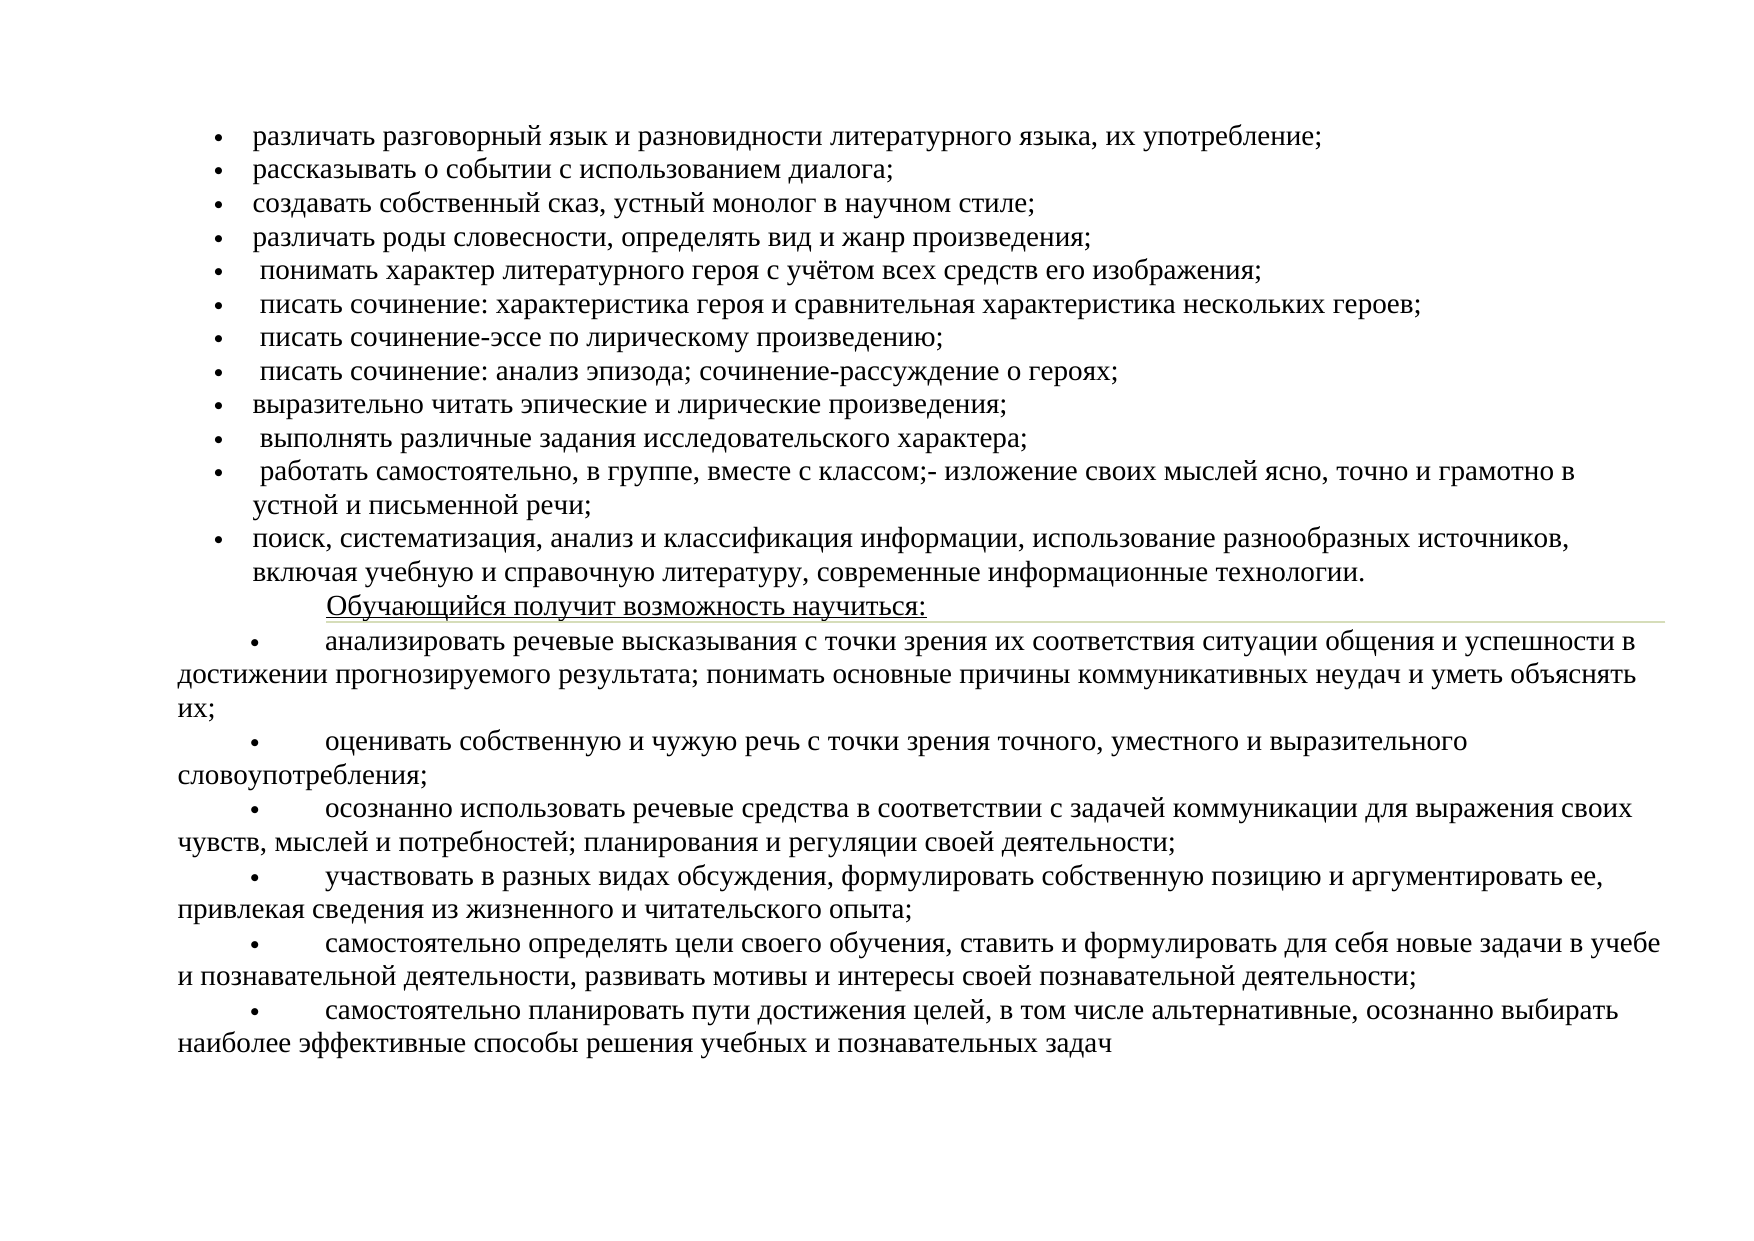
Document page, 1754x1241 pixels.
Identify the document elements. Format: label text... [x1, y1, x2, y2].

list участвовать в разных видах обсуждения, формулировать собственную позицию и аргументировать ее, привлекая сведения из жизненного и читательского опыта; [177, 858, 1665, 925]
list осознанно использовать речевые средства в соответствии с задачей коммуникации для выражения своих чувств, мыслей и потребностей; планирования и регуляции своей деятельности; [177, 791, 1665, 858]
list писать сочинение: анализ эпизода; сочинение-рассуждение о героях; [215, 353, 1665, 386]
list выразительно читать эпические и лирические произведения; [215, 386, 1665, 420]
list работать самостоятельно, в группе, вместе с классом;- изложение своих мыслей ясно, точно и грамотно в устной и письменной речи; [215, 453, 1665, 521]
list самостоятельно определять цели своего обучения, ставить и формулировать для себя новые задачи в учебе и познавательной деятельности, развивать мотивы и интересы своей познавательной деятельности; [177, 925, 1665, 992]
list различать роды словесности, определять вид и жанр произведения; [215, 219, 1665, 252]
list самостоятельно планировать пути достижения целей, в том числе альтернативные, осознанно выбирать наиболее эффективные способы решения учебных и познавательных задач [177, 992, 1665, 1059]
list создавать собственный сказ, устный монолог в научном стиле; [215, 185, 1665, 219]
list понимать характер литературного героя с учётом всех средств его изображения; [215, 252, 1665, 286]
list анализировать речевые высказывания с точки зрения их соответствия ситуации общения и успешности в достижении прогнозируемого результата; понимать основные причины коммуникативных неудач и уметь объяснять их; [177, 623, 1665, 723]
list оценивать собственную и чужую речь с точки зрения точного, уместного и выразительного словоупотребления; [177, 723, 1665, 791]
list поиск, систематизация, анализ и классификация информации, использование разнообразных источников, включая учебную и справочную литературу, современные информационные технологии. [215, 521, 1665, 588]
list выполнять различные задания исследовательского характера; [215, 420, 1665, 453]
list различать разговорный язык и разновидности литературного языка, их употребление; [215, 118, 1665, 152]
list писать сочинение-эссе по лирическому произведению; [215, 319, 1665, 353]
text Обучающийся получит возможность научиться: [326, 588, 1665, 621]
list рассказывать о событии с использованием диалога; [215, 152, 1665, 185]
list писать сочинение: характеристика героя и сравнительная характеристика нескольких героев; [215, 286, 1665, 319]
